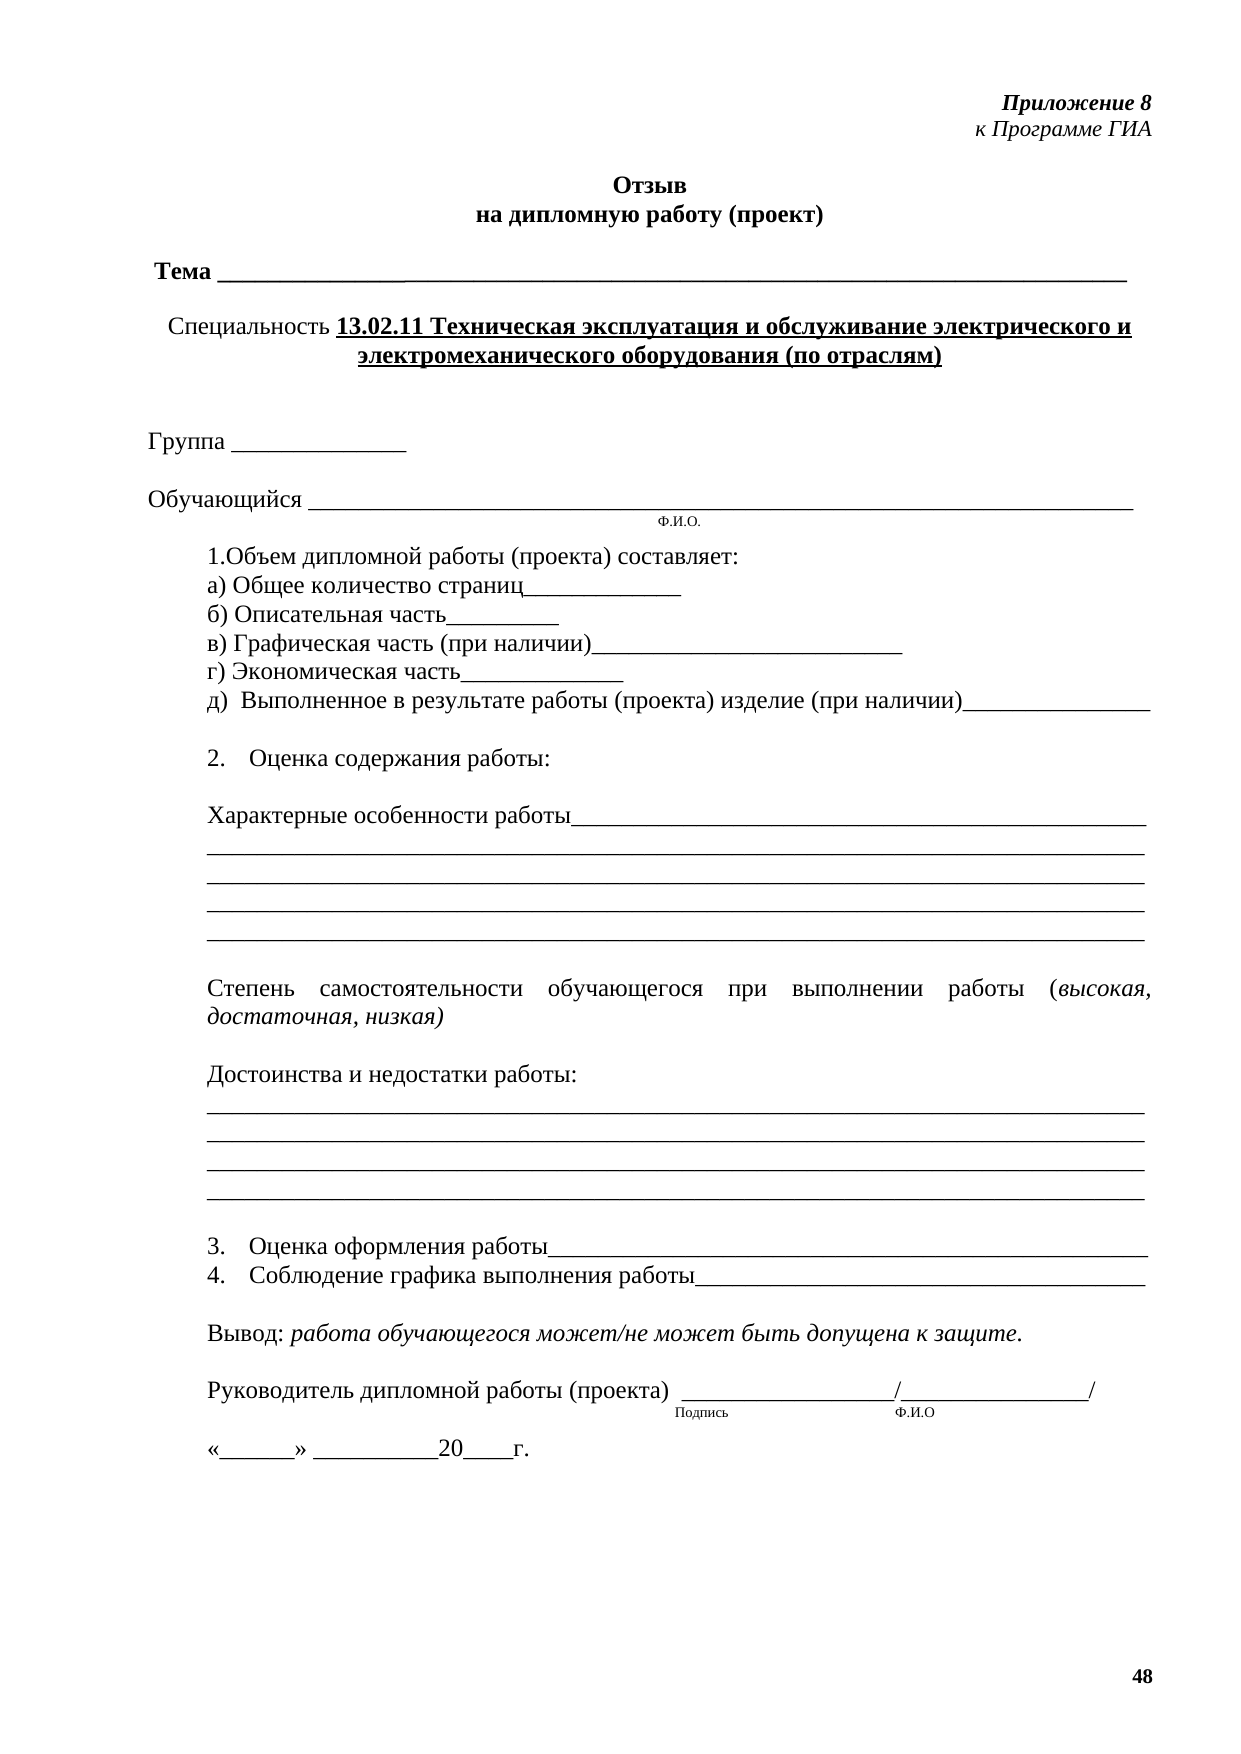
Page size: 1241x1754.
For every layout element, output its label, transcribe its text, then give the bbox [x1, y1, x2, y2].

text Вывод: работа обучающегося может/не может быть допущена к защите. [148, 1318, 1152, 1346]
text к Программе ГИА [148, 115, 1152, 141]
text Обучающийся __________________________________________________________________ [148, 484, 1152, 513]
text Характерные особенности работы______________________________________________ [148, 800, 1152, 829]
text 1.Объем дипломной работы (проекта) составляет: [148, 541, 1152, 570]
text Приложение 8 [148, 89, 1152, 115]
text ___________________________________________________________________________ [148, 886, 1152, 915]
text д) Выполненное в результате работы (проекта) изделие (при наличии)_______________ [148, 685, 1152, 714]
text ___________________________________________________________________________ [148, 1174, 1152, 1203]
text г) Экономическая часть_____________ [148, 656, 1152, 685]
text 4. Соблюдение графика выполнения работы____________________________________ [148, 1260, 1152, 1289]
text 3. Оценка оформления работы________________________________________________ [148, 1231, 1152, 1260]
text 2. Оценка содержания работы: [148, 743, 1152, 771]
text в) Графическая часть (при наличии) [148, 628, 1152, 656]
text Степень самостоятельности обучающегося при выполнении работы (высокая, достаточная, низкая) [207, 973, 1152, 1030]
text на дипломную работу (проект) [148, 199, 1152, 228]
text ___________________________________________________________________________ [148, 1088, 1152, 1116]
text ___________________________________________________________________________ [148, 915, 1152, 944]
text а) Общее количество страниц [148, 570, 1152, 599]
text б) Описательная часть_________ [148, 599, 1152, 628]
text Отзыв [148, 170, 1152, 199]
text Специальность 13.02.11 Техническая эксплуатация и обслуживание электрического и электромеханического оборудования (по отраслям) [148, 311, 1152, 369]
text Подпись Ф.И.О [148, 1404, 1152, 1433]
text «______» __________20____г. [148, 1433, 1152, 1461]
text Руководитель дипломной работы (проекта) _________________/_______________/ [148, 1375, 1152, 1404]
text Группа ______________ [148, 426, 1152, 455]
text ___________________________________________________________________________ [148, 829, 1152, 858]
text Ф.И.О. [148, 513, 1152, 541]
text Достоинства и недостатки работы: [148, 1059, 1152, 1088]
text ___________________________________________________________________________ [148, 1145, 1152, 1174]
text ___________________________________________________________________________ [148, 858, 1152, 886]
text ___________________________________________________________________________ [148, 1116, 1152, 1145]
text Тема ______________________________________________________________________________ [148, 256, 1152, 285]
